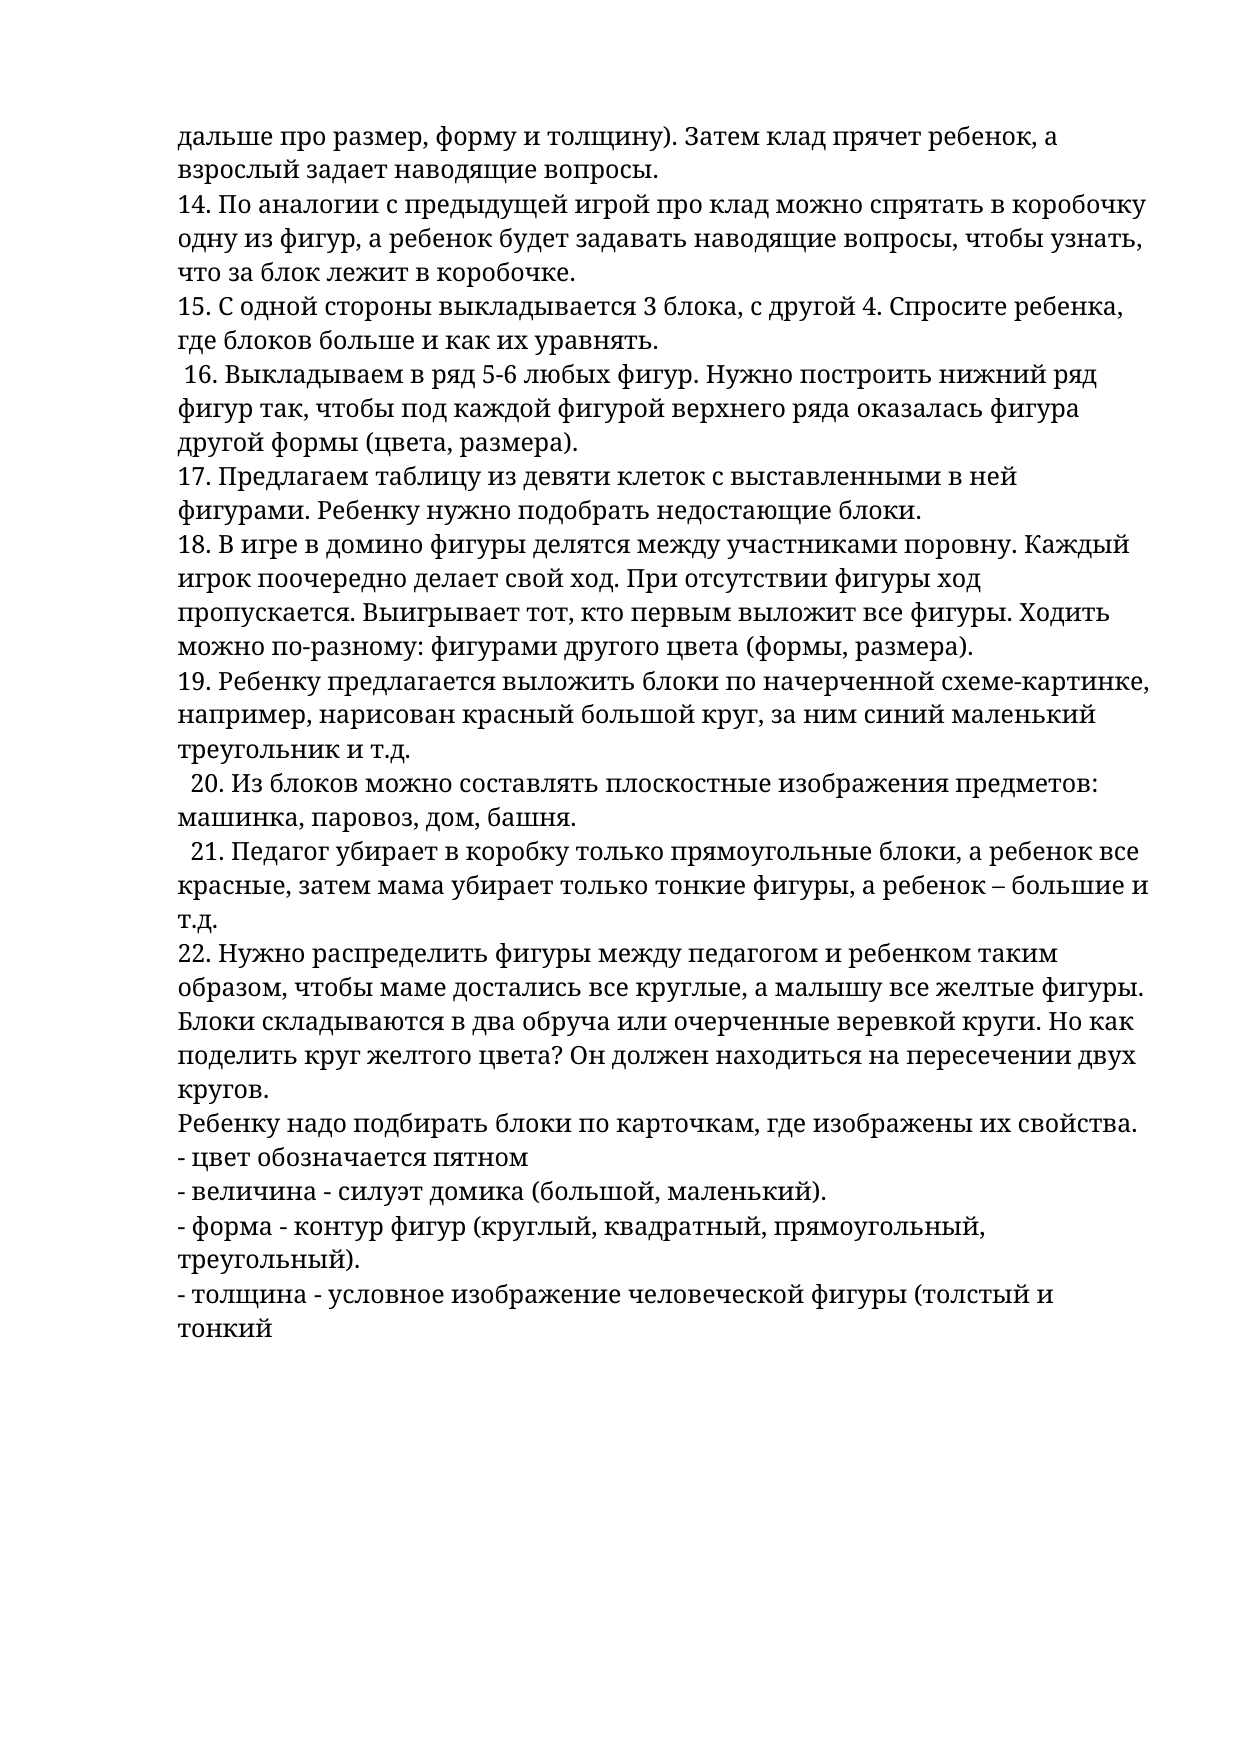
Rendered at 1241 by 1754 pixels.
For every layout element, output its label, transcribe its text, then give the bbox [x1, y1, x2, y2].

text 21. Педагог убирает в коробку только прямоугольные блоки, а ребенок все красные, затем мама убирает только тонкие фигуры, а ребенок – большие и т.д. [177, 833, 1152, 936]
text 20. Из блоков можно составлять плоскостные изображения предметов: машинка, паровоз, дом, башня. [177, 765, 1152, 833]
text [177, 118, 1152, 186]
text 15. С одной стороны выкладывается 3 блока, с другой 4. Спросите ребенка, где блоков больше и как их уравнять. [177, 288, 1152, 357]
text 22. Нужно распределить фигуры между педагогом и ребенком таким образом, чтобы маме достались все круглые, а малышу все желтые фигуры. Блоки складываются в два обруча или очерченные веревкой круги. Но как поделить круг желтого цвета? Он должен находиться на пересечении двух кругов. [177, 936, 1152, 1106]
text 19. Ребенку предлагается выложить блоки по начерченной схеме-картинке, например, нарисован красный большой круг, за ним синий маленький треугольник и т.д. [177, 663, 1152, 765]
text - цвет обозначается пятном [177, 1140, 1152, 1174]
text - толщина - условное изображение человеческой фигуры (толстый и тонкий [177, 1276, 1152, 1344]
text - форма - контур фигур (круглый, квадратный, прямоугольный, треугольный). [177, 1208, 1152, 1276]
text 17. Предлагаем таблицу из девяти клеток с выставленными в ней фигурами. Ребенку нужно подобрать недостающие блоки. [177, 459, 1152, 527]
text 16. Выкладываем в ряд 5-6 любых фигур. Нужно построить нижний ряд фигур так, чтобы под каждой фигурой верхнего ряда оказалась фигура другой формы (цвета, размера). [177, 357, 1152, 459]
text 18. В игре в домино фигуры делятся между участниками поровну. Каждый игрок поочередно делает свой ход. При отсутствии фигуры ход пропускается. Выигрывает тот, кто первым выложит все фигуры. Ходить можно по-разному: фигурами другого цвета (формы, размера). [177, 527, 1152, 663]
text - величина - силуэт домика (большой, маленький). [177, 1174, 1152, 1208]
text Ребенку надо подбирать блоки по карточкам, где изображены их свойства. [177, 1106, 1152, 1140]
text 14. По аналогии с предыдущей игрой про клад можно спрятать в коробочку одну из фигур, а ребенок будет задавать наводящие вопросы, чтобы узнать, что за блок лежит в коробочке. [177, 186, 1152, 288]
